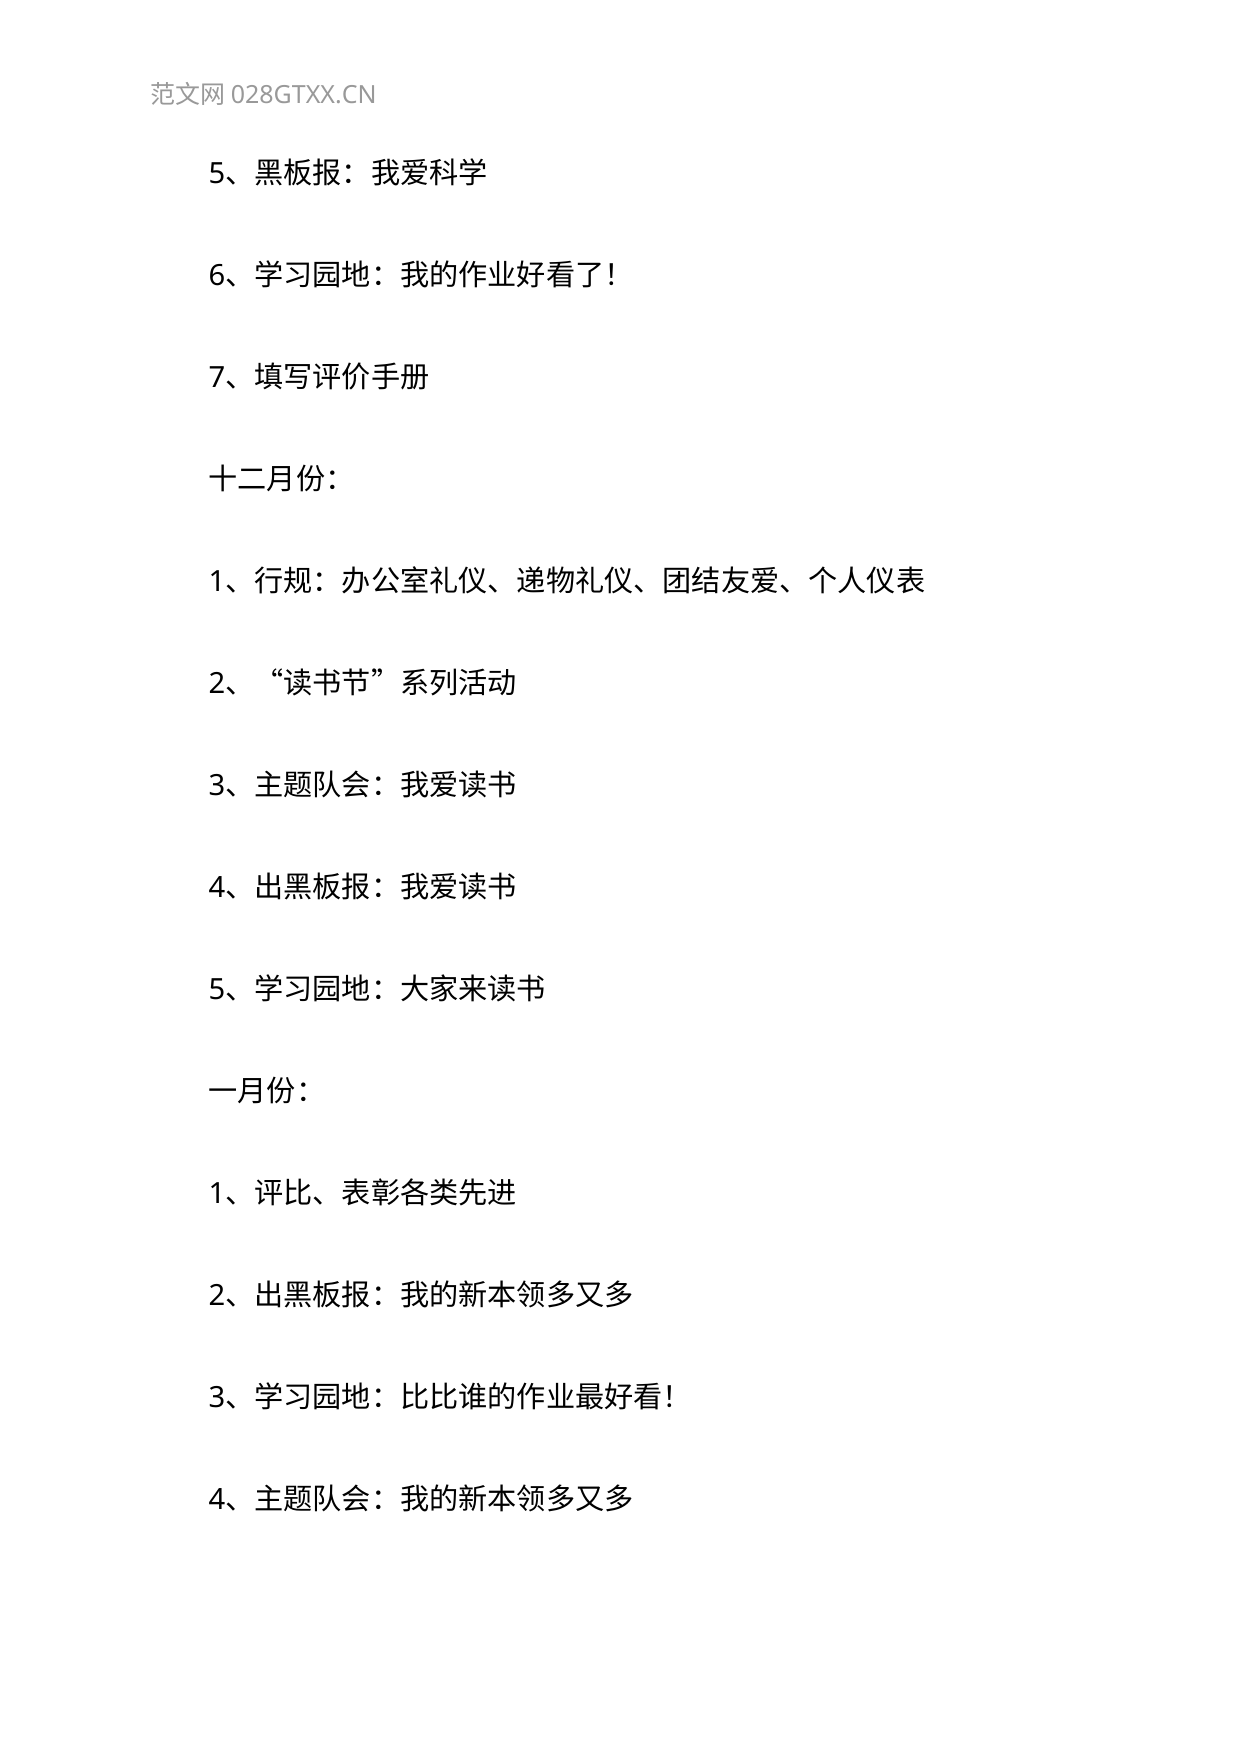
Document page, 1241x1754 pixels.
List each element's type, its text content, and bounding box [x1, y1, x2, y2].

text 4、出黑板报：我爱读书 [150, 864, 1090, 906]
text 4、主题队会：我的新本领多又多 [150, 1475, 1090, 1518]
text 一月份： [150, 1068, 1090, 1110]
text 5、黑板报：我爱科学 [150, 150, 1090, 192]
text 5、学习园地：大家来读书 [150, 966, 1090, 1008]
text 十二月份： [150, 456, 1090, 498]
text 3、学习园地：比比谁的作业最好看！ [150, 1373, 1090, 1416]
text 6、学习园地：我的作业好看了！ [150, 252, 1090, 294]
text 3、主题队会：我爱读书 [150, 762, 1090, 804]
text 2、“读书节”系列活动 [150, 660, 1090, 702]
text 1、行规：办公室礼仪、递物礼仪、团结友爱、个人仪表 [150, 558, 1090, 600]
text 1、评比、表彰各类先进 [150, 1169, 1090, 1212]
text 2、出黑板报：我的新本领多又多 [150, 1271, 1090, 1314]
text 7、填写评价手册 [150, 354, 1090, 396]
